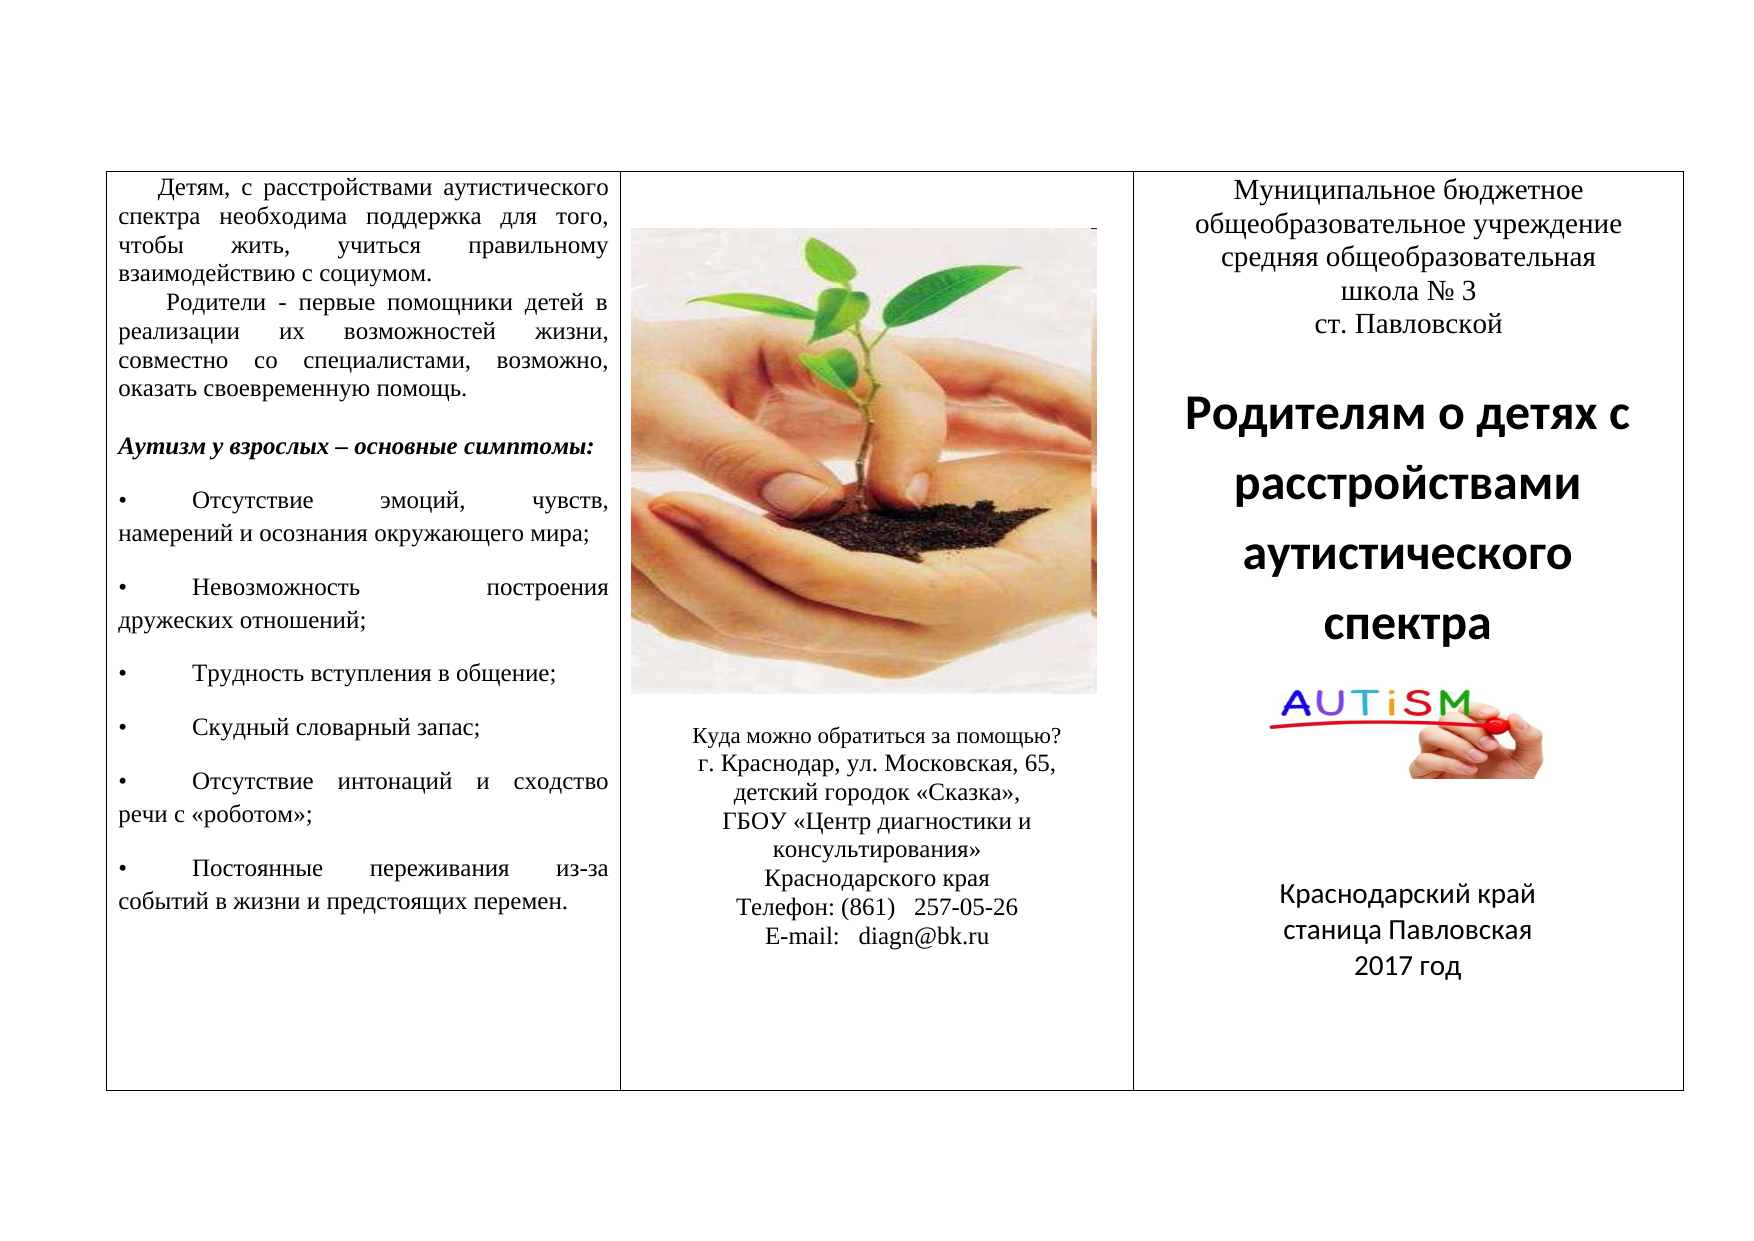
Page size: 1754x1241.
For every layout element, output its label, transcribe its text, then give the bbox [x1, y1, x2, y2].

picture [631, 228, 1097, 694]
table_header Детям, с расстройствами аутистического спектра необходима поддержка для того, чтобы жить, учиться правильному взаимодействию с социумом. Родители - первые помощники детей в реализации их возможностей жизни, совместно со специалистами, возможно, оказать своевременную помощь. Аутизм у взрослых – основные симптомы: • Отсутствие эмоций, чувств, намерений и осознания окружающего мира; • Невозможность построения дружеских отношений; • Трудность вступления в общение; • Скудный словарный запас; • Отсутствие интонаций и сходство речи с «роботом»; • Постоянные переживания из-за событий в жизни и предстоящих перемен. [107, 172, 620, 1090]
table_header Куда можно обратиться за помощью? г. Краснодар, ул. Московская, 65, детский городок «Сказка», ГБОУ «Центр диагностики и консультирования» Краснодарского края Телефон: (861) 257-05-26 E-mail: diagn@bk.ru [621, 172, 1133, 1090]
table_header Муниципальное бюджетное общеобразовательное учреждение средняя общеобразовательная школа № 3 ст. Павловской [1134, 172, 1683, 1090]
picture [1234, 682, 1582, 779]
